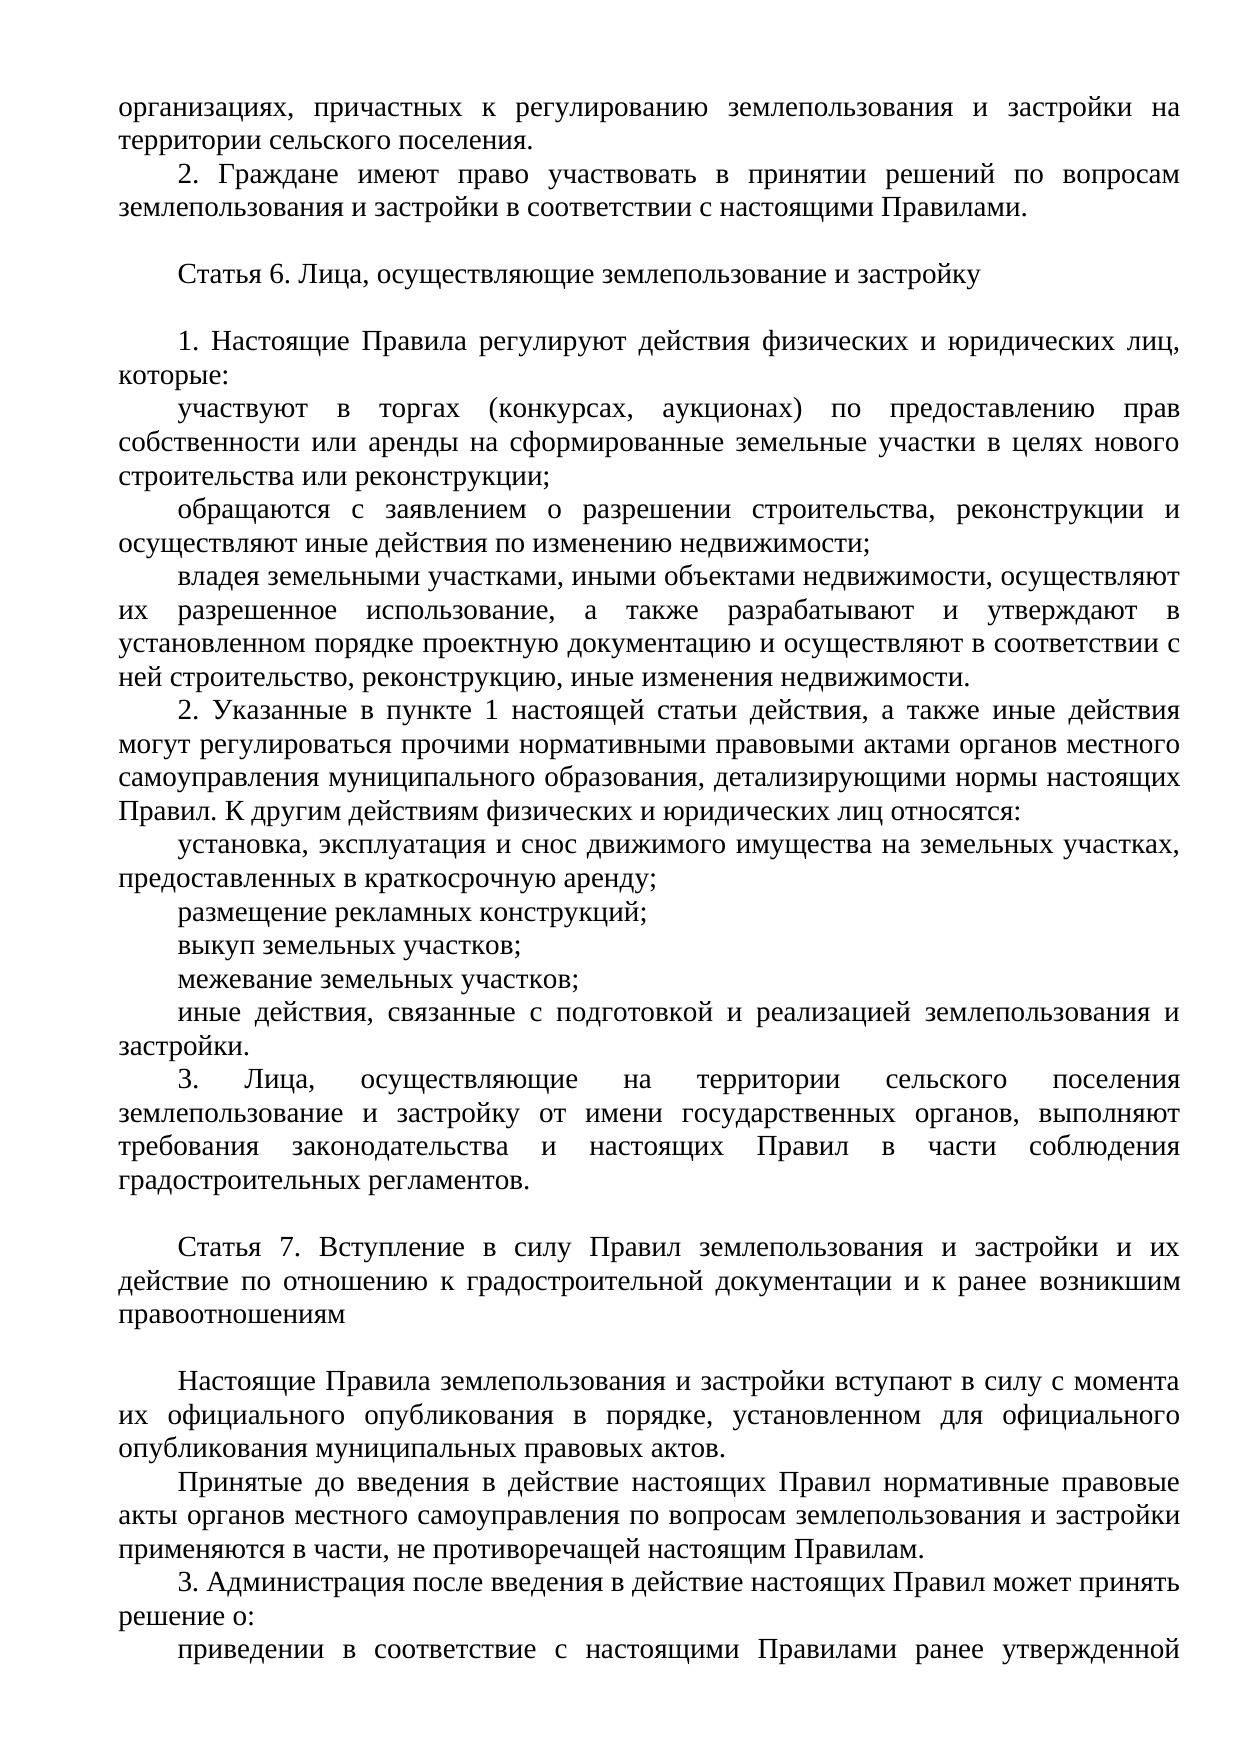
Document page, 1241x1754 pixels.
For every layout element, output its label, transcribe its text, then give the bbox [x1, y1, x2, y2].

text владея земельными участками, иными объектами недвижимости, осуществляют их разрешенное использование, а также разрабатывают и утверждают в установленном порядке проектную документацию и осуществляют в соответствии с ней строительство, реконструкцию, иные изменения недвижимости. [118, 558, 1181, 692]
text размещение рекламных конструкций; [118, 894, 1181, 927]
text установка, эксплуатация и снос движимого имущества на земельных участках, предоставленных в краткосрочную аренду; [118, 827, 1181, 894]
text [118, 1632, 1181, 1665]
text 2. Граждане имеют право участвовать в принятии решений по вопросам землепользования и застройки в соответствии с настоящими Правилами. [118, 156, 1181, 223]
text 3. Администрация после введения в действие настоящих Правил может принять решение о: [118, 1564, 1181, 1632]
text 3. Лица, осуществляющие на территории сельского поселения землепользование и застройку от имени государственных органов, выполняют требования законодательства и настоящих Правил в части соблюдения градостроительных регламентов. [118, 1061, 1181, 1196]
text Статья 7. Вступление в силу Правил землепользования и застройки и их действие по отношению к градостроительной документации и к ранее возникшим правоотношениям [118, 1229, 1181, 1330]
text 1. Настоящие Правила регулируют действия физических и юридических лиц, которые: [118, 323, 1181, 391]
text межевание земельных участков; [118, 961, 1181, 994]
text участвуют в торгах (конкурсах, аукционах) по предоставлению прав собственности или аренды на сформированные земельные участки в целях нового строительства или реконструкции; [118, 391, 1181, 491]
text 2. Указанные в пункте 1 настоящей статьи действия, а также иные действия могут регулироваться прочими нормативными правовыми актами органов местного самоуправления муниципального образования, детализирующими нормы настоящих Правил. К другим действиям физических и юридических лиц относятся: [118, 692, 1181, 827]
text Принятые до введения в действие настоящих Правил нормативные правовые акты органов местного самоуправления по вопросам землепользования и застройки применяются в части, не противоречащей настоящим Правилам. [118, 1464, 1181, 1564]
text иные действия, связанные с подготовкой и реализацией землепользования и застройки. [118, 994, 1181, 1061]
text обращаются с заявлением о разрешении строительства, реконструкции и осуществляют иные действия по изменению недвижимости; [118, 491, 1181, 558]
text Статья 6. Лица, осуществляющие землепользование и застройку [118, 256, 1181, 290]
text Настоящие Правила землепользования и застройки вступают в силу с момента их официального опубликования в порядке, установленном для официального опубликования муниципальных правовых актов. [118, 1363, 1181, 1464]
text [118, 89, 1181, 156]
text выкуп земельных участков; [118, 927, 1181, 961]
